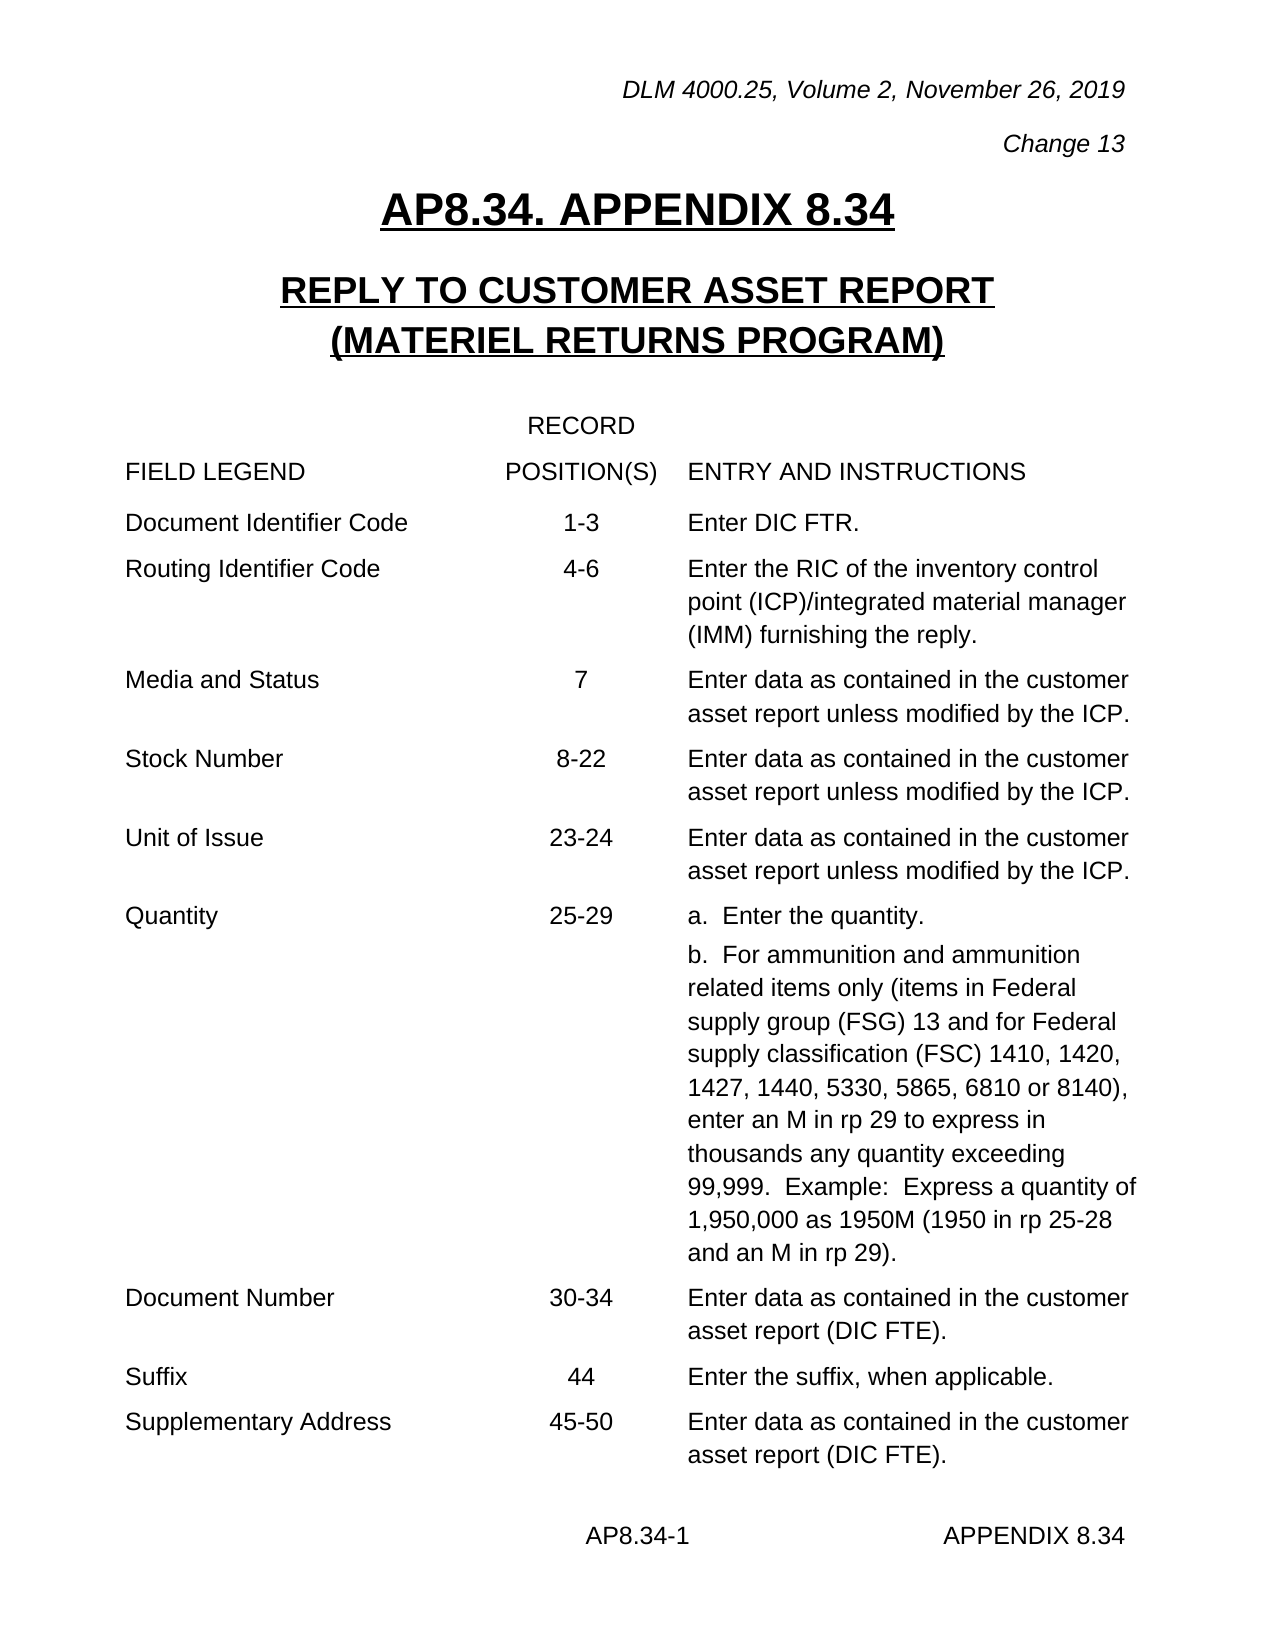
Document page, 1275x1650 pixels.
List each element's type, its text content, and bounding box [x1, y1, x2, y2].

table_cell Enter the RIC of the inventory control point (ICP)/integrated material manager (IMM) furnishing the reply. [675, 548, 1162, 659]
table_cell Enter data as contained in the customer asset report unless modified by the ICP. [675, 816, 1162, 895]
table_cell Media and Status [113, 659, 487, 738]
table_cell 44 [488, 1355, 675, 1401]
table_cell 25-29 [488, 895, 675, 1277]
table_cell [675, 1277, 1162, 1355]
table_cell 30-34 [488, 1277, 675, 1355]
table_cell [675, 1401, 1162, 1479]
text AP8.34. APPENDIX 8.34 [150, 183, 1125, 235]
table_cell Enter the suffix, when applicable. [675, 1355, 1162, 1401]
table_cell 1-3 [488, 502, 675, 548]
table_header FIELD LEGEND [113, 405, 487, 502]
table_cell Document Identifier Code [113, 502, 487, 548]
table_cell 45-50 [488, 1401, 675, 1479]
table_cell 7 [488, 659, 675, 738]
table_cell a. Enter the quantity. b. For ammunition and ammunition related items only (items in Federal supply group (FSG) 13 and for Federal supply classification (FSC) 1410, 1420, 1427, 1440, 5330, 5865, 6810 or 8140), enter an M in rp 29 to express in thousands any quantity exceeding 99,999. Example: Express a quantity of 1,950,000 as 1950M (1950 in rp 25-28 and an M in rp 29). [675, 895, 1162, 1277]
table_cell Stock Number [113, 738, 487, 816]
table_cell Routing Identifier Code [113, 548, 487, 659]
text REPLY TO CUSTOMER ASSET REPORT (MATERIEL RETURNS PROGRAM) [150, 268, 1125, 361]
table_cell 4-6 [488, 548, 675, 659]
table_cell Suffix [113, 1355, 487, 1401]
table_cell 23-24 [488, 816, 675, 895]
table_cell Document Number [113, 1277, 487, 1355]
table_header RECORD POSITION(S) [488, 405, 675, 502]
table_cell Unit of Issue [113, 816, 487, 895]
table_cell 8-22 [488, 738, 675, 816]
table_cell Quantity [113, 895, 487, 1277]
table_cell Enter data as contained in the customer asset report unless modified by the ICP. [675, 659, 1162, 738]
table_cell Enter DIC FTR. [675, 502, 1162, 548]
table_header ENTRY AND INSTRUCTIONS [675, 405, 1162, 502]
table_cell Supplementary Address [113, 1401, 487, 1479]
table_cell Enter data as contained in the customer asset report unless modified by the ICP. [675, 738, 1162, 816]
